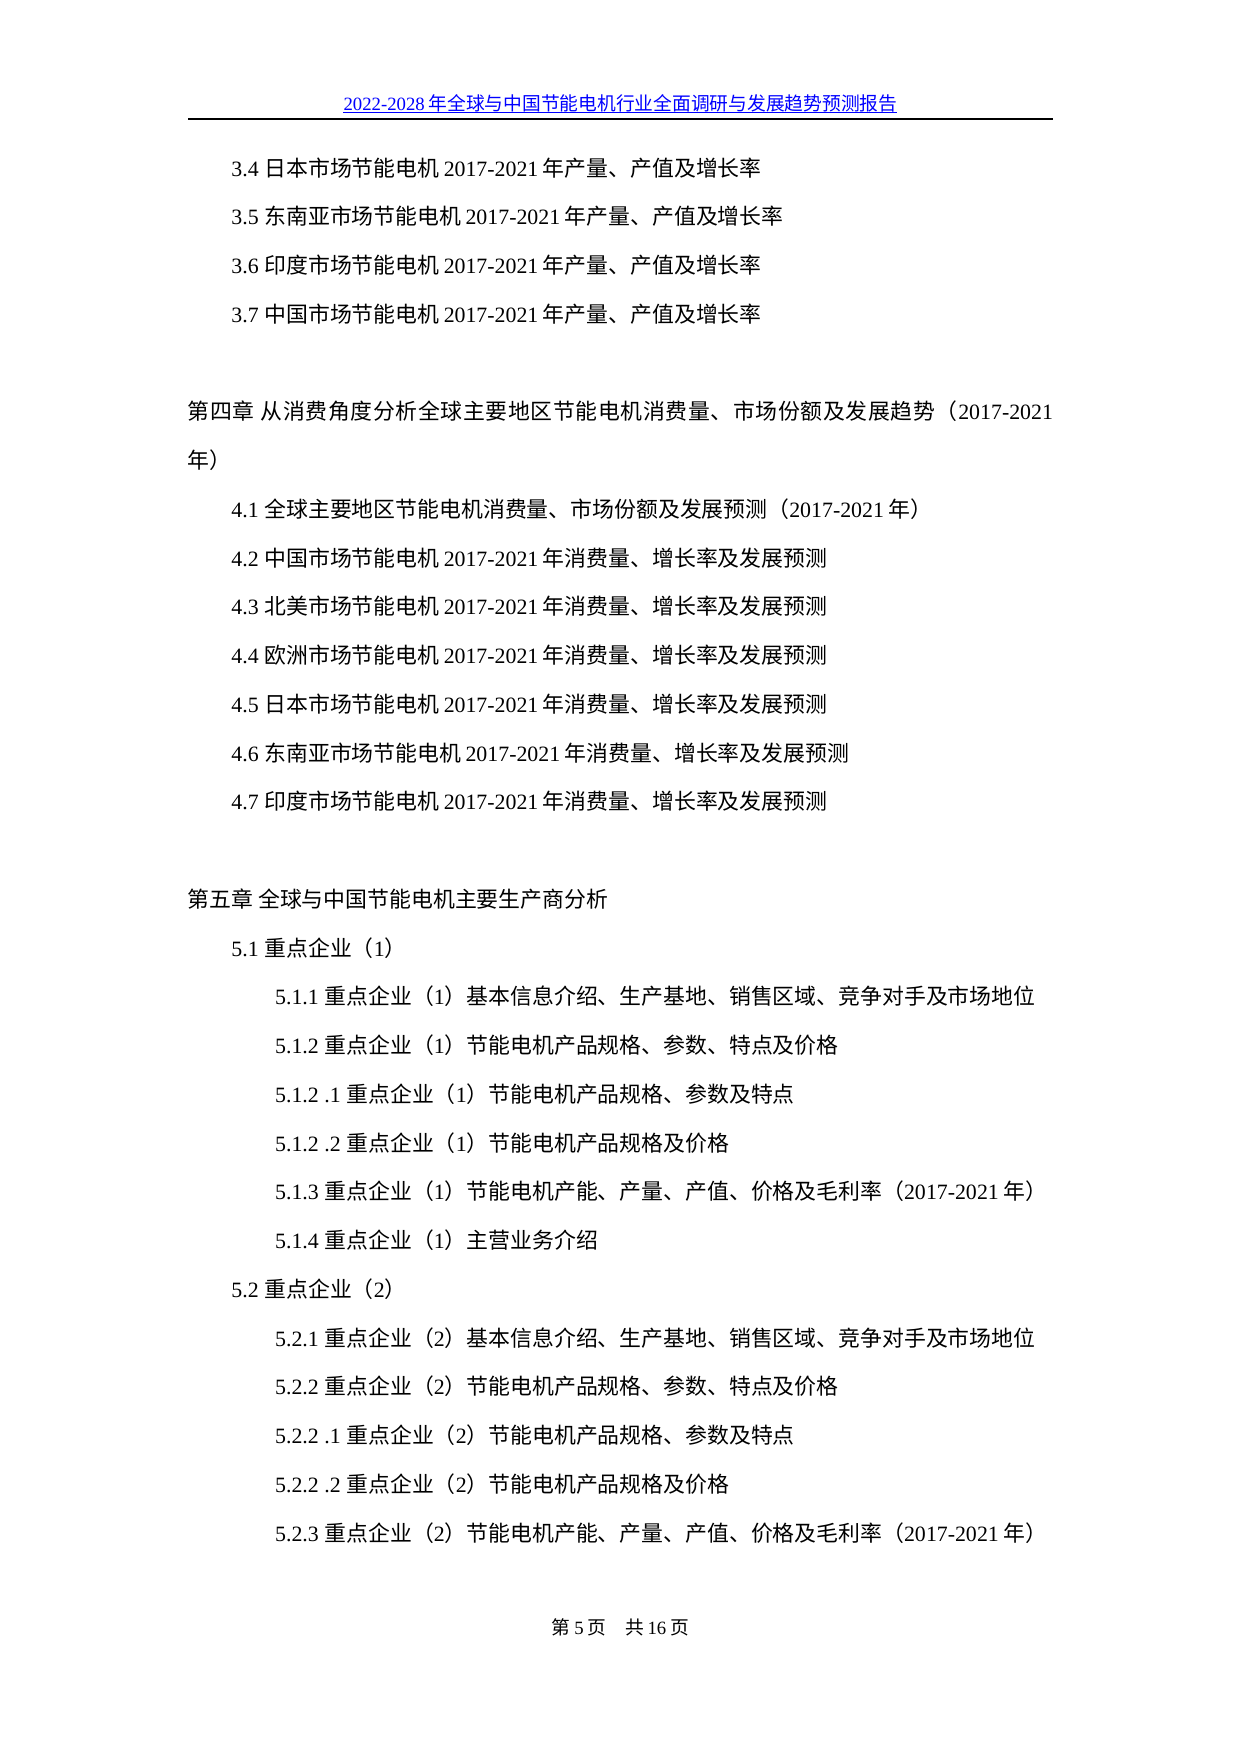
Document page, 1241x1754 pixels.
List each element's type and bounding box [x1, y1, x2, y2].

text [187, 150, 1053, 1548]
